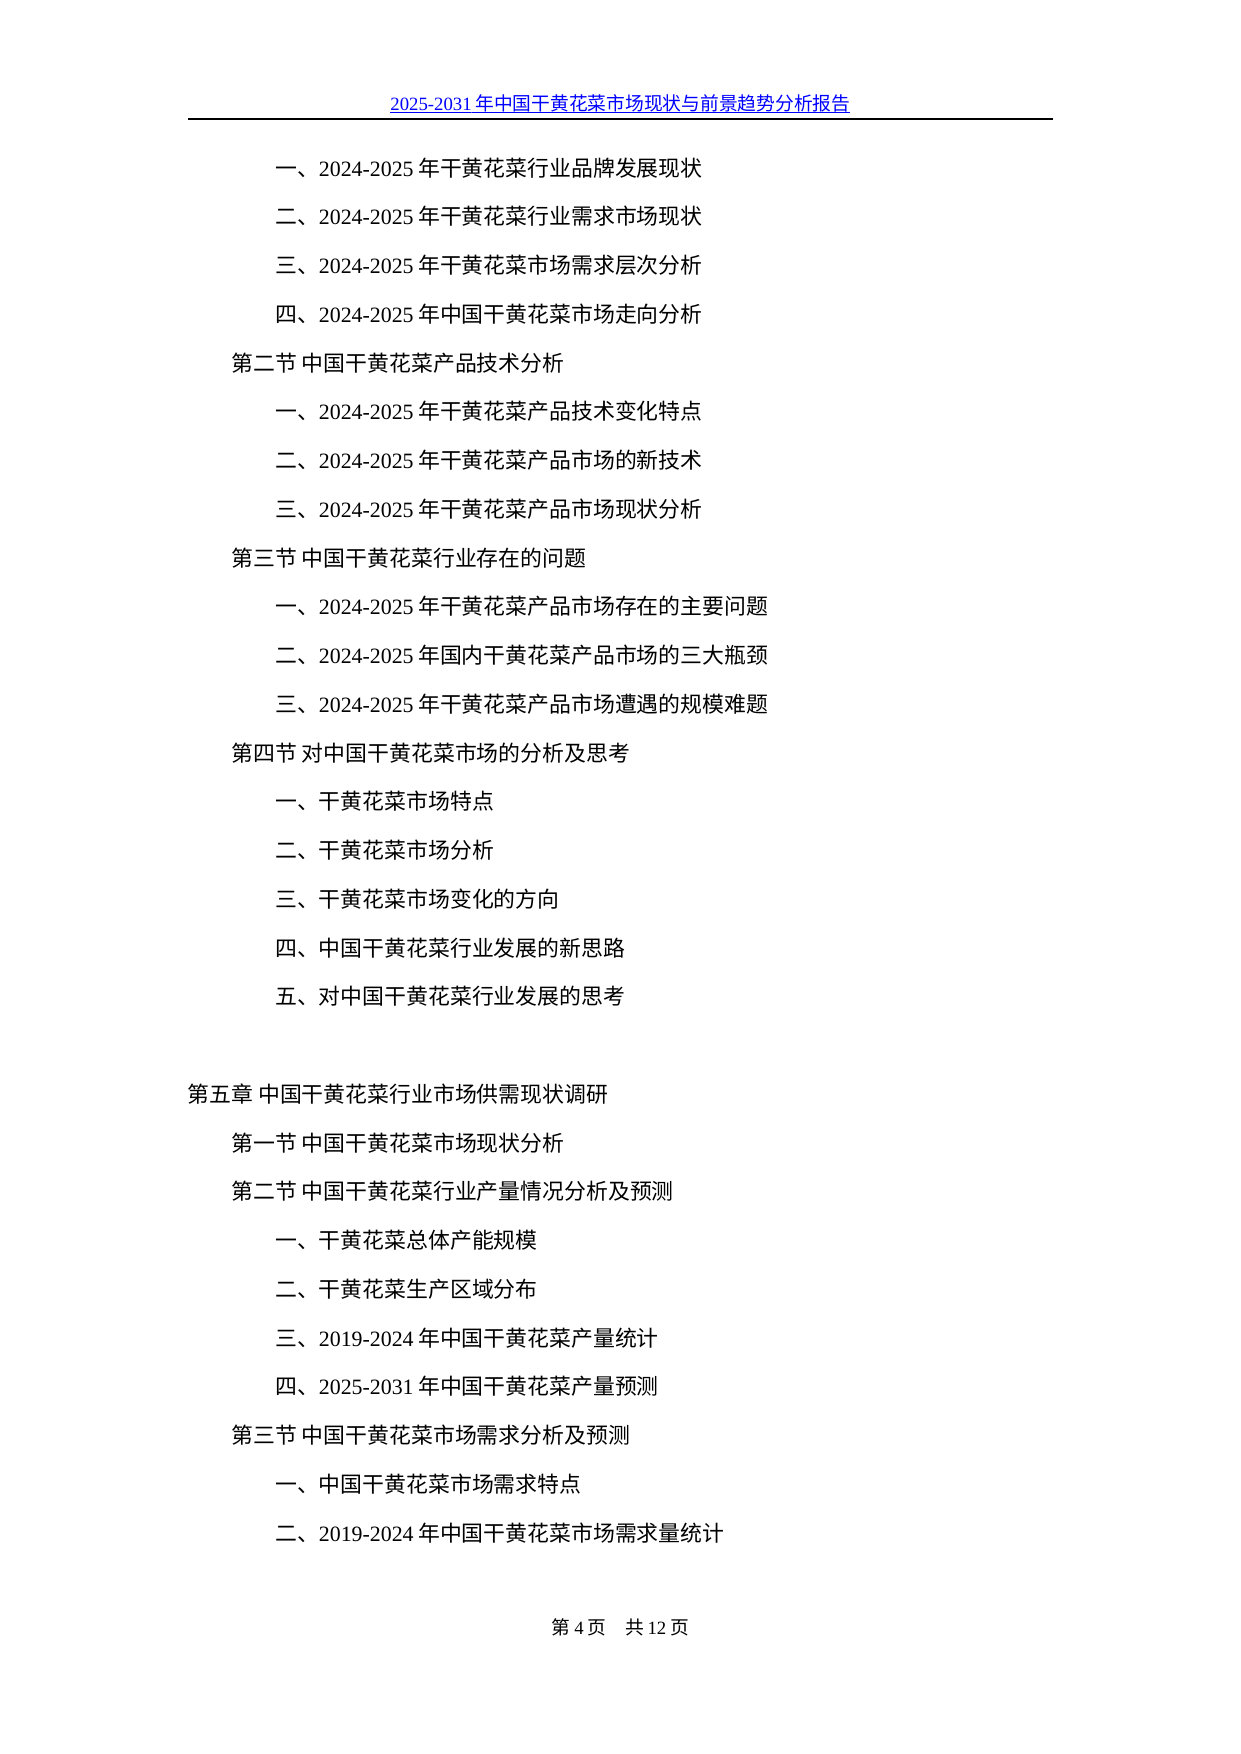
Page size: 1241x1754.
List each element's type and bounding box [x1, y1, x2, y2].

text [187, 150, 1053, 1548]
